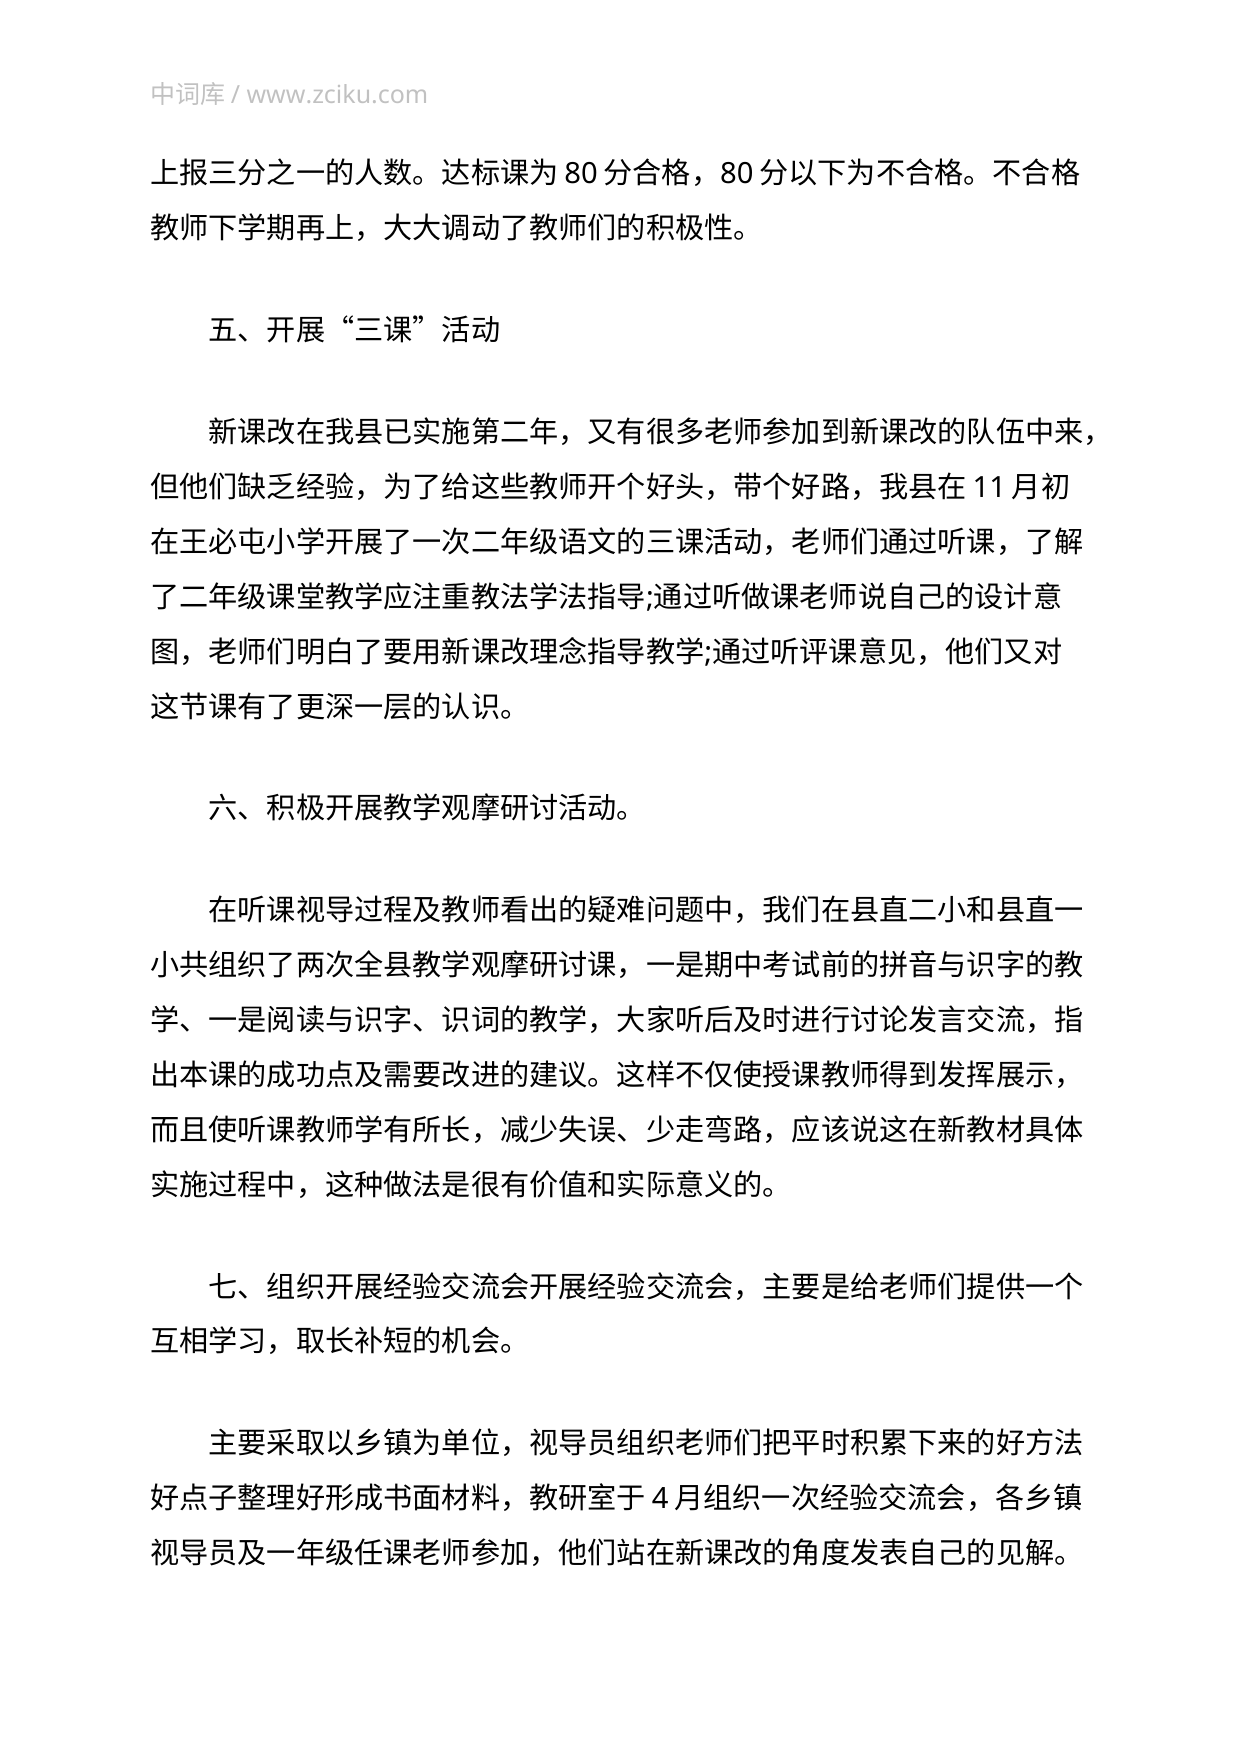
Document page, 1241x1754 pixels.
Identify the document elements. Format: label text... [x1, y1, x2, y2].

text 新课改在我县已实施第二年，又有很多老师参加到新课改的队伍中来，但他们缺乏经验，为了给这些教师开个好头，带个好路，我县在11月初在王必屯小学开展了一次二年级语文的三课活动，老师们通过听课，了解了二年级课堂教学应注重教法学法指导;通过听做课老师说自己的设计意图，老师们明白了要用新课改理念指导教学;通过听评课意见，他们又对这节课有了更深一层的认识。 [150, 408, 1090, 726]
text 七、组织开展经验交流会开展经验交流会，主要是给老师们提供一个互相学习，取长补短的机会。 [150, 1263, 1090, 1360]
text 在听课视导过程及教师看出的疑难问题中，我们在县直二小和县直一小共组织了两次全县教学观摩研讨课，一是期中考试前的拼音与识字的教学、一是阅读与识字、识词的教学，大家听后及时进行讨论发言交流，指出本课的成功点及需要改进的建议。这样不仅使授课教师得到发挥展示，而且使听课教师学有所长，减少失误、少走弯路，应该说这在新教材具体实施过程中，这种做法是很有价值和实际意义的。 [150, 887, 1090, 1204]
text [150, 150, 1090, 247]
text 六、积极开展教学观摩研讨活动。 [150, 785, 1090, 827]
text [150, 1420, 1090, 1572]
text 五、开展“三课”活动 [150, 307, 1090, 349]
